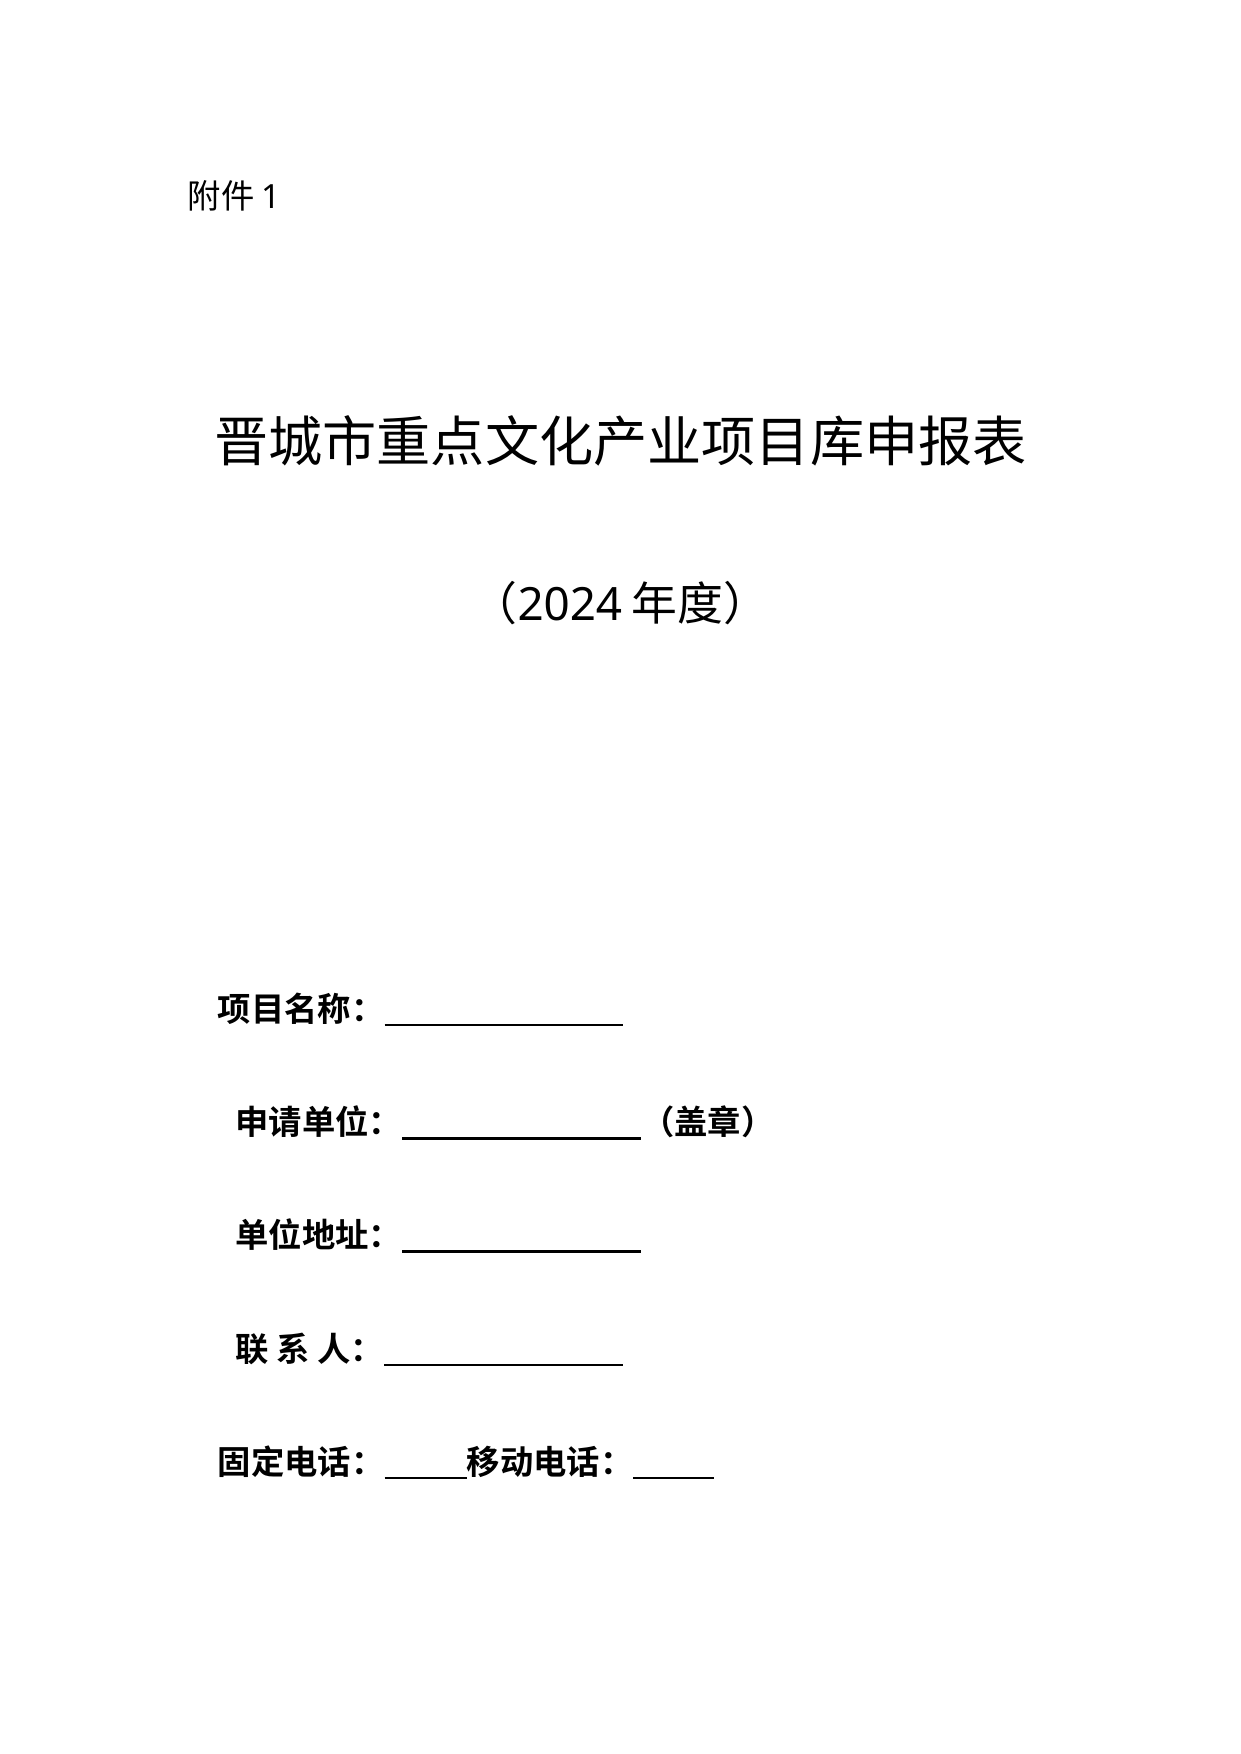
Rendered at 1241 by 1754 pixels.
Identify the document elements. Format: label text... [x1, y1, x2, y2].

text 联 系 人： [187, 1314, 1053, 1379]
text 申请单位： （盖章） [187, 1088, 1053, 1153]
text 附件1 [187, 162, 1053, 227]
text 单位地址： [187, 1201, 1053, 1266]
text 固定电话： 移动电话： [187, 1427, 1053, 1492]
text （2024年度） [187, 552, 1053, 649]
text 项目名称： [187, 974, 1053, 1039]
text 晋城市重点文化产业项目库申报表 [187, 389, 1053, 487]
